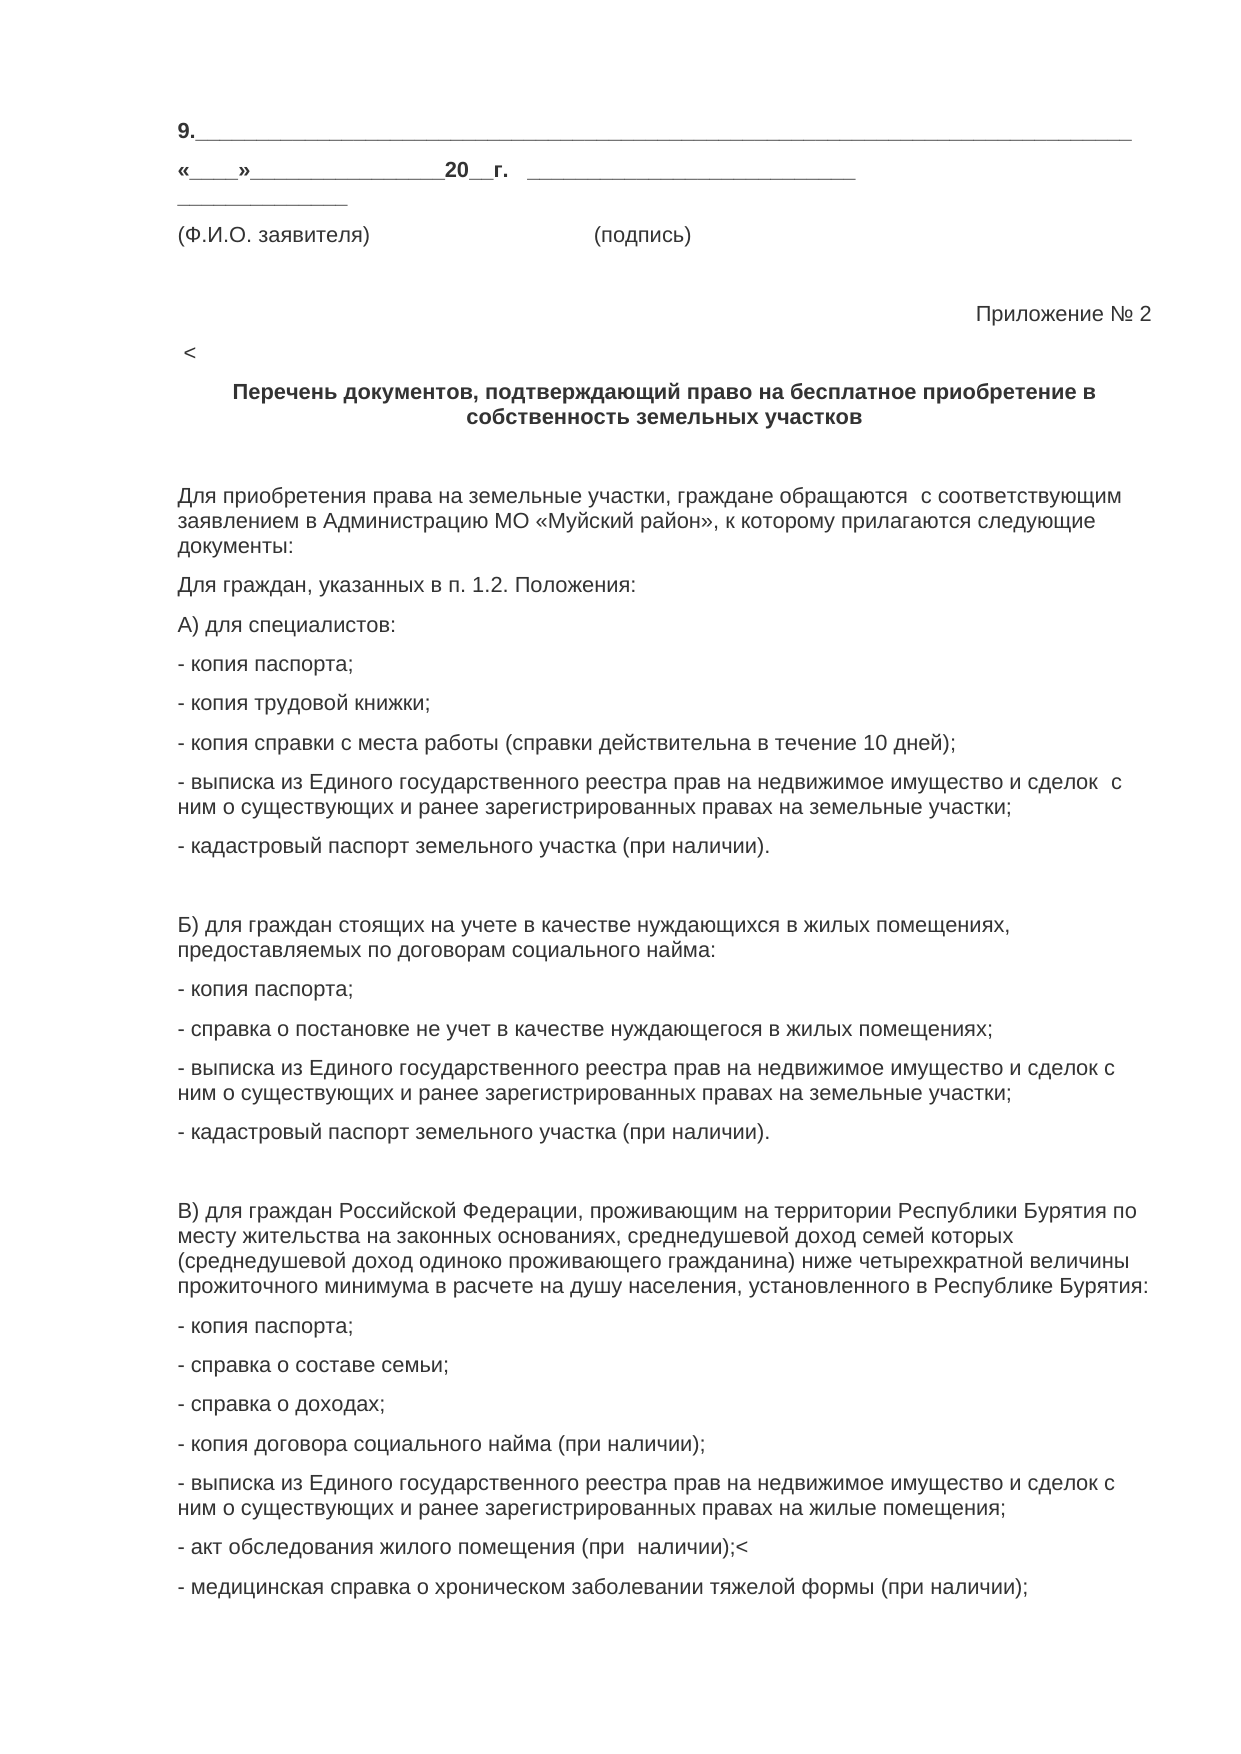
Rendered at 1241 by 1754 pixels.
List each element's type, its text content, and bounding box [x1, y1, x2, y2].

text Для граждан, указанных в п. 1.2. Положения: [177, 572, 1152, 598]
text - копия справки с места работы (справки действительна в течение 10 дней); [177, 729, 1152, 755]
text - выписка из Единого государственного реестра прав на недвижимое имущество и сделок с ним о существующих и ранее зарегистрированных правах на жилые помещения; [177, 1470, 1152, 1520]
text - кадастровый паспорт земельного участка (при наличии). [177, 833, 1152, 858]
text - копия паспорта; [177, 976, 1152, 1001]
text - акт обследования жилого помещения (при наличии);< [177, 1534, 1152, 1559]
text - копия паспорта; [177, 1313, 1152, 1338]
text - справка о постановке не учет в качестве нуждающегося в жилых помещениях; [177, 1016, 1152, 1041]
text 9._____________________________________________________________________________ [177, 118, 1152, 143]
text (Ф.И.О. заявителя) (подпись) [177, 222, 1152, 247]
text «____»________________20__г. ___________________________ ______________ [177, 157, 1152, 208]
text В) для граждан Российской Федерации, проживающим на территории Республики Бурятия по месту жительства на законных основаниях, среднедушевой доход семей которых (среднедушевой доход одиноко проживающего гражданина) ниже четырехкратной величины прожиточного минимума в расчете на душу населения, установленного в Республике Бурятия: [177, 1198, 1152, 1299]
text Перечень документов, подтверждающий право на бесплатное приобретение в собственность земельных участков [177, 379, 1152, 429]
text - копия паспорта; [177, 651, 1152, 676]
text - кадастровый паспорт земельного участка (при наличии). [177, 1119, 1152, 1144]
text < [177, 340, 1152, 365]
text - справка о доходах; [177, 1391, 1152, 1416]
text - выписка из Единого государственного реестра прав на недвижимое имущество и сделок с ним о существующих и ранее зарегистрированных правах на земельные участки; [177, 1055, 1152, 1105]
text - справка о составе семьи; [177, 1352, 1152, 1377]
text Б) для граждан стоящих на учете в качестве нуждающихся в жилых помещениях, предоставляемых по договорам социального найма: [177, 912, 1152, 962]
text - копия трудовой книжки; [177, 690, 1152, 715]
text - медицинская справка о хроническом заболевании тяжелой формы (при наличии); [177, 1573, 1152, 1599]
text Приложение № 2 [177, 300, 1152, 326]
text - выписка из Единого государственного реестра прав на недвижимое имущество и сделок с ним о существующих и ранее зарегистрированных правах на земельные участки; [177, 769, 1152, 819]
text - копия договора социального найма (при наличии); [177, 1431, 1152, 1456]
text Для приобретения права на земельные участки, граждане обращаются с соответствующим заявлением в Администрацию МО «Муйский район», к которому прилагаются следующие документы: [177, 483, 1152, 558]
text А) для специалистов: [177, 612, 1152, 637]
